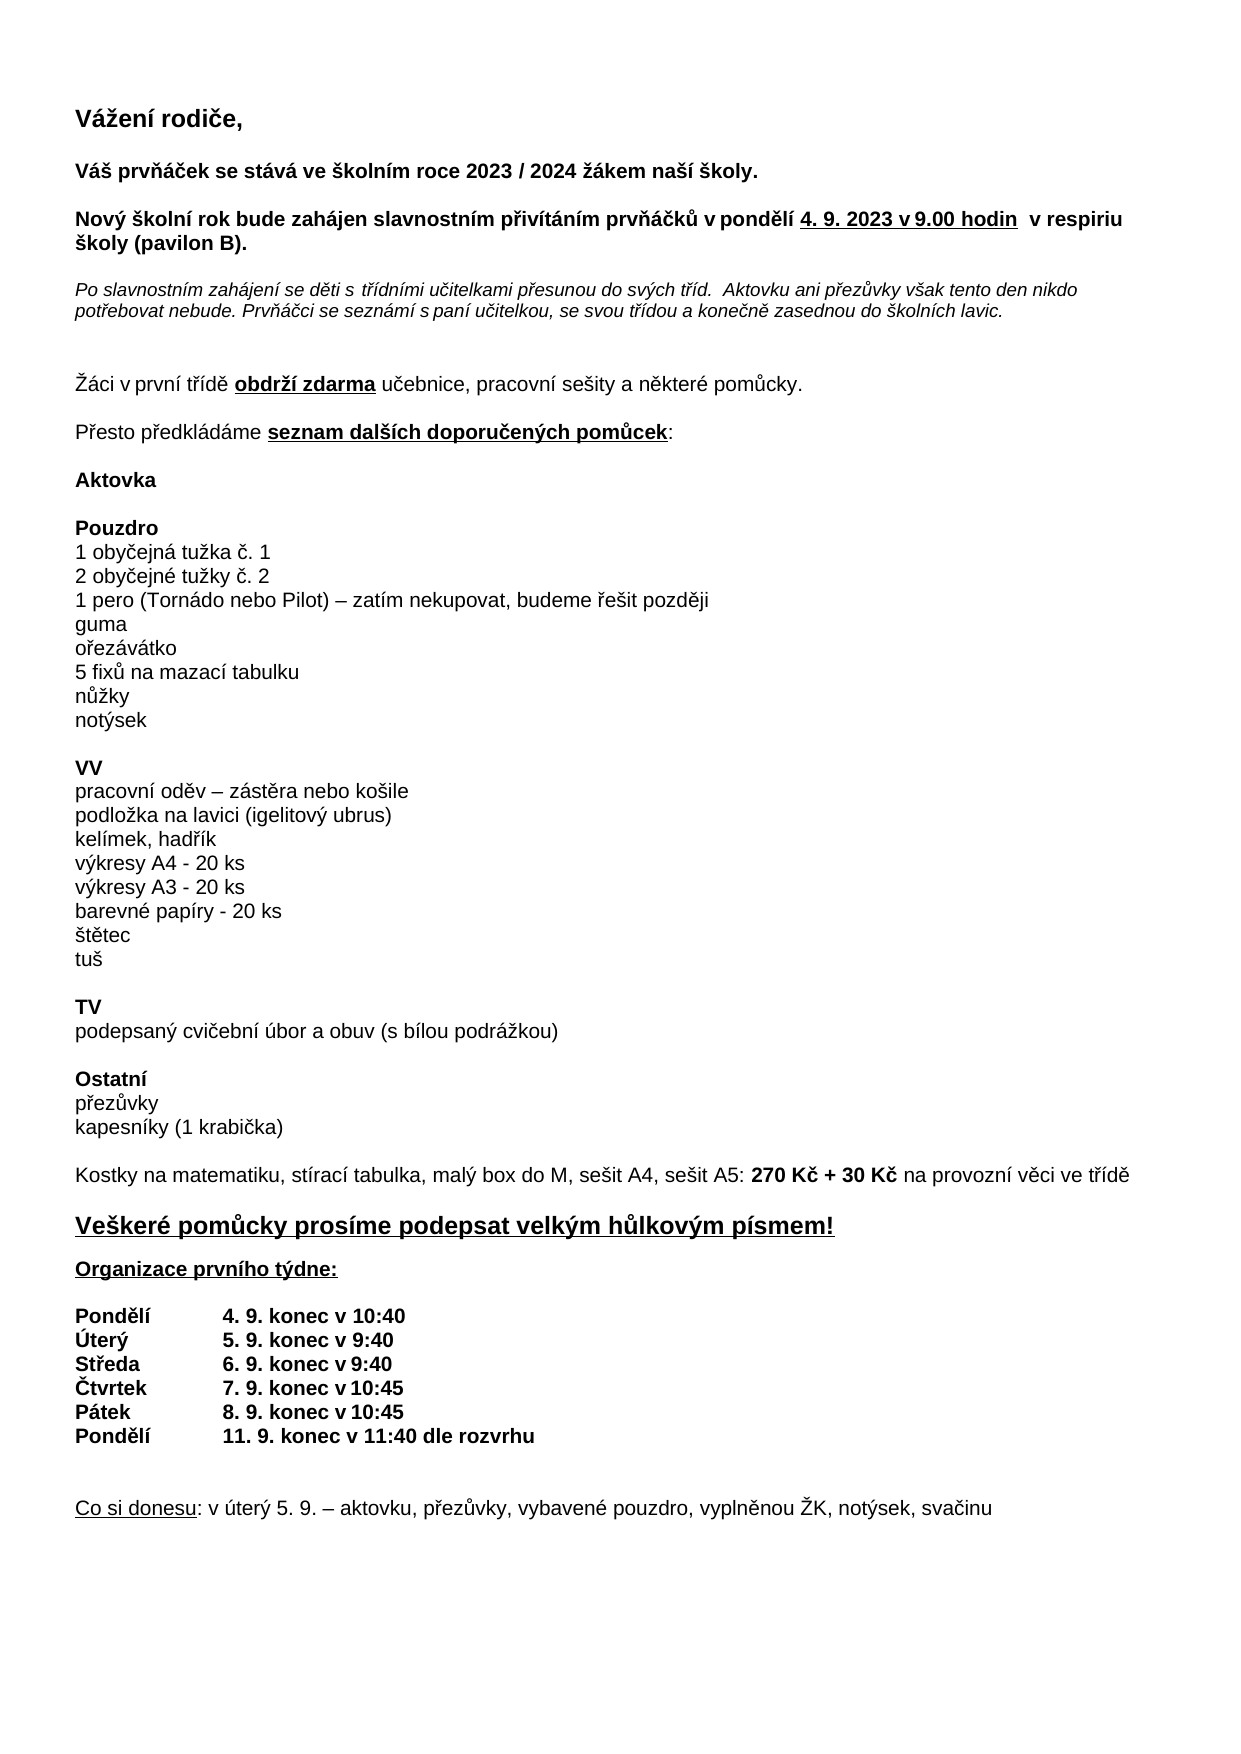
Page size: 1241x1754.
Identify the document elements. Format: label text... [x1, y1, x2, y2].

text Žáci v první třídě obdrží zdarma učebnice, pracovní sešity a některé pomůcky. [75, 372, 1165, 396]
text VV [75, 755, 1165, 779]
text 1 pero (Tornádo nebo Pilot) – zatím nekupovat, budeme řešit později [75, 588, 1165, 612]
text Ostatní [75, 1067, 1165, 1091]
text barevné papíry - 20 ks [75, 899, 1165, 923]
text Váš prvňáček se stává ve školním roce 2023 / 2024 žákem naší školy. [75, 159, 1165, 183]
text pracovní oděv – zástěra nebo košile [75, 779, 1165, 803]
text podložka na lavici (igelitový ubrus) [75, 803, 1165, 827]
text nůžky [75, 683, 1165, 707]
text kapesníky (1 krabička) [75, 1115, 1165, 1139]
text kelímek, hadřík [75, 827, 1165, 851]
text Veškeré pomůcky prosíme podepsat velkým hůlkovým písmem! [75, 1211, 1165, 1239]
text Kostky na matematiku, stírací tabulka, malý box do M, sešit A4, sešit A5: 270 Kč + 30 Kč na provozní věci ve třídě [75, 1163, 1165, 1187]
text přezůvky [75, 1091, 1165, 1115]
text Přesto předkládáme seznam dalších doporučených pomůcek: [75, 420, 1165, 444]
text Co si donesu: v úterý 5. 9. – aktovku, přezůvky, vybavené pouzdro, vyplněnou ŽK, notýsek, svačinu [75, 1496, 1165, 1520]
text Po slavnostním zahájení se děti s třídními učitelkami přesunou do svých tříd. Aktovku ani přezůvky však tento den nikdo potřebovat nebude. Prvňáčci se seznámí s paní učitelkou, se svou třídou a konečně zasednou do školních lavic. [75, 279, 1165, 322]
text Úterý 5. 9. konec v 9:40 [75, 1328, 1165, 1352]
text tuš [75, 947, 1165, 971]
text výkresy A3 - 20 ks [75, 875, 1165, 899]
text podepsaný cvičební úbor a obuv (s bílou podrážkou) [75, 1019, 1165, 1043]
text 5 fixů na mazací tabulku [75, 659, 1165, 683]
text guma [75, 612, 1165, 636]
text notýsek [75, 707, 1165, 731]
text Čtvrtek 7. 9. konec v 10:45 [75, 1376, 1165, 1400]
text štětec [75, 923, 1165, 947]
text Vážení rodiče, [75, 104, 1165, 132]
text Pouzdro [75, 516, 1165, 540]
text 2 obyčejné tužky č. 2 [75, 564, 1165, 588]
text Pondělí 4. 9. konec v 10:40 [75, 1304, 1165, 1328]
text 1 obyčejná tužka č. 1 [75, 540, 1165, 564]
text Středa 6. 9. konec v 9:40 [75, 1352, 1165, 1376]
text Nový školní rok bude zahájen slavnostním přivítáním prvňáčků v pondělí 4. 9. 2023 v 9.00 hodin v respiriu školy (pavilon B). [75, 207, 1165, 255]
text Pátek 8. 9. konec v 10:45 [75, 1400, 1165, 1424]
text Pondělí 11. 9. konec v 11:40 dle rozvrhu [75, 1424, 1165, 1448]
text výkresy A4 - 20 ks [75, 851, 1165, 875]
text Aktovka [75, 468, 1165, 492]
text Organizace prvního týdne: [75, 1256, 1165, 1280]
text ořezávátko [75, 636, 1165, 659]
text TV [75, 995, 1165, 1019]
